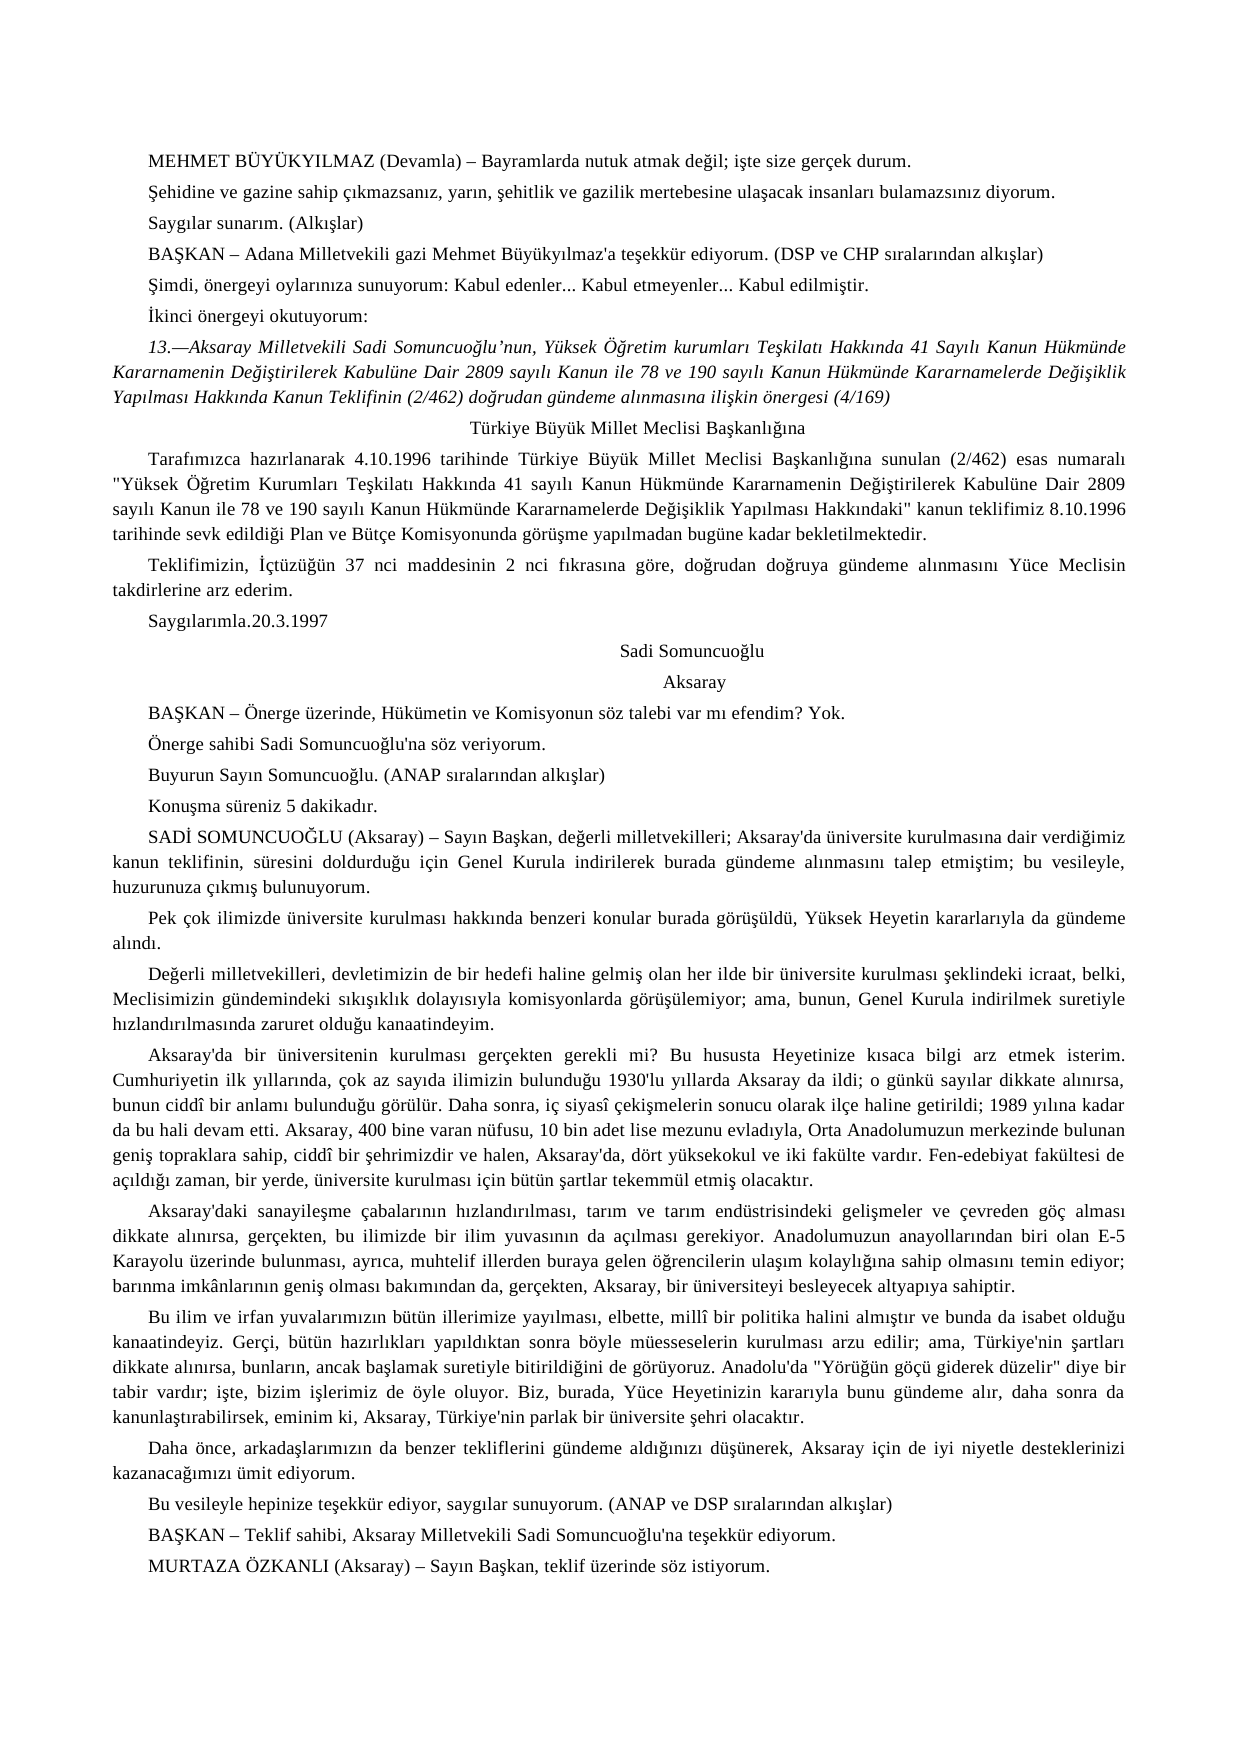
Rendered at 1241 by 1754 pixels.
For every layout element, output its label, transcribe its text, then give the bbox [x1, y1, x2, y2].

text Önerge sahibi Sadi Somuncuoğlu'na söz veriyorum. [112, 731, 1128, 756]
text Buyurun Sayın Somuncuoğlu. (ANAP sıralarından alkışlar) [112, 762, 1128, 787]
text BAŞKAN – Teklif sahibi, Aksaray Milletvekili Sadi Somuncuoğlu'na teşekkür ediyorum. [112, 1521, 1128, 1546]
text MEHMET BÜYÜKYILMAZ (Devamla) – Bayramlarda nutuk atmak değil; işte size gerçek durum. [112, 148, 1128, 173]
text Tarafımızca hazırlanarak 4.10.1996 tarihinde Türkiye Büyük Millet Meclisi Başkanlığına sunulan (2/462) esas numaralı "Yüksek Öğretim Kurumları Teşkilatı Hakkında 41 sayılı Kanun Hükmünde Kararnamenin Değiştirilerek Kabulüne Dair 2809 sayılı Kanun ile 78 ve 190 sayılı Kanun Hükmünde Kararnamelerde Değişiklik Yapılması Hakkındaki" kanun teklifimiz 8.10.1996 tarihinde sevk edildiği Plan ve Bütçe Komisyonunda görüşme yapılmadan bugüne kadar bekletilmektedir. [112, 445, 1128, 545]
text Sadi Somuncuoğlu [112, 638, 1128, 663]
text Konuşma süreniz 5 dakikadır. [112, 793, 1128, 818]
text Pek çok ilimizde üniversite kurulması hakkında benzeri konular burada görüşüldü, Yüksek Heyetin kararlarıyla da gündeme alındı. [112, 904, 1128, 954]
text Daha önce, arkadaşlarımızın da benzer tekliflerini gündeme aldığınızı düşünerek, Aksaray için de iyi niyetle desteklerinizi kazanacağımızı ümit ediyorum. [112, 1434, 1128, 1484]
text Saygılar sunarım. (Alkışlar) [112, 209, 1128, 234]
text Şimdi, önergeyi oylarınıza sunuyorum: Kabul edenler... Kabul etmeyenler... Kabul edilmiştir. [112, 271, 1128, 296]
text Şehidine ve gazine sahip çıkmazsanız, yarın, şehitlik ve gazilik mertebesine ulaşacak insanları bulamazsınız diyorum. [112, 178, 1128, 203]
text 13.—Aksaray Milletvekili Sadi Somuncuoğlu’nun, Yüksek Öğretim kurumları Teşkilatı Hakkında 41 Sayılı Kanun Hükmünde Kararnamenin Değiştirilerek Kabulüne Dair 2809 sayılı Kanun ile 78 ve 190 sayılı Kanun Hükmünde Kararnamelerde Değişiklik Yapılması Hakkında Kanun Teklifinin (2/462) doğrudan gündeme alınmasına ilişkin önergesi (4/169) [112, 333, 1128, 408]
text Teklifimizin, İçtüzüğün 37 nci maddesinin 2 nci fıkrasına göre, doğrudan doğruya gündeme alınmasını Yüce Meclisin takdirlerine arz ederim. [112, 551, 1128, 601]
text Türkiye Büyük Millet Meclisi Başkanlığına [112, 414, 1128, 439]
text Aksaray'da bir üniversitenin kurulması gerçekten gerekli mi? Bu hususta Heyetinize kısaca bilgi arz etmek isterim. Cumhuriyetin ilk yıllarında, çok az sayıda ilimizin bulunduğu 1930'lu yıllarda Aksaray da ildi; o günkü sayılar dikkate alınırsa, bunun ciddî bir anlamı bulunduğu görülür. Daha sonra, iç siyasî çekişmelerin sonucu olarak ilçe haline getirildi; 1989 yılına kadar da bu hali devam etti. Aksaray, 400 bine varan nüfusu, 10 bin adet lise mezunu evladıyla, Orta Anadolumuzun merkezinde bulunan geniş topraklara sahip, ciddî bir şehrimizdir ve halen, Aksaray'da, dört yüksekokul ve iki fakülte vardır. Fen-edebiyat fakültesi de açıldığı zaman, bir yerde, üniversite kurulması için bütün şartlar tekemmül etmiş olacaktır. [112, 1041, 1128, 1191]
text Aksaray'daki sanayileşme çabalarının hızlandırılması, tarım ve tarım endüstrisindeki gelişmeler ve çevreden göç alması dikkate alınırsa, gerçekten, bu ilimizde bir ilim yuvasının da açılması gerekiyor. Anadolumuzun anayollarından biri olan E-5 Karayolu üzerinde bulunması, ayrıca, muhtelif illerden buraya gelen öğrencilerin ulaşım kolaylığına sahip olmasını temin ediyor; barınma imkânlarının geniş olması bakımından da, gerçekten, Aksaray, bir üniversiteyi besleyecek altyapıya sahiptir. [112, 1197, 1128, 1297]
text Değerli milletvekilleri, devletimizin de bir hedefi haline gelmiş olan her ilde bir üniversite kurulması şeklindeki icraat, belki, Meclisimizin gündemindeki sıkışıklık dolayısıyla komisyonlarda görüşülemiyor; ama, bunun, Genel Kurula indirilmek suretiyle hızlandırılmasında zaruret olduğu kanaatindeyim. [112, 960, 1128, 1035]
text BAŞKAN – Adana Milletvekili gazi Mehmet Büyükyılmaz'a teşekkür ediyorum. (DSP ve CHP sıralarından alkışlar) [112, 240, 1128, 265]
text BAŞKAN – Önerge üzerinde, Hükümetin ve Komisyonun söz talebi var mı efendim? Yok. [112, 700, 1128, 725]
text Aksaray [112, 669, 1128, 694]
text İkinci önergeyi okutuyorum: [112, 302, 1128, 327]
text Bu ilim ve irfan yuvalarımızın bütün illerimize yayılması, elbette, millî bir politika halini almıştır ve bunda da isabet olduğu kanaatindeyiz. Gerçi, bütün hazırlıkları yapıldıktan sonra böyle müesseselerin kurulması arzu edilir; ama, Türkiye'nin şartları dikkate alınırsa, bunların, ancak başlamak suretiyle bitirildiğini de görüyoruz. Anadolu'da "Yörüğün göçü giderek düzelir" diye bir tabir vardır; işte, bizim işlerimiz de öyle oluyor. Biz, burada, Yüce Heyetinizin kararıyla bunu gündeme alır, daha sonra da kanunlaştırabilirsek, eminim ki, Aksaray, Türkiye'nin parlak bir üniversite şehri olacaktır. [112, 1303, 1128, 1428]
text Saygılarımla. 20.3.1997 [112, 607, 1128, 632]
text SADİ SOMUNCUOĞLU (Aksaray) – Sayın Başkan, değerli milletvekilleri; Aksaray'da üniversite kurulmasına dair verdiğimiz kanun teklifinin, süresini doldurduğu için Genel Kurula indirilerek burada gündeme alınmasını talep etmiştim; bu vesileyle, huzurunuza çıkmış bulunuyorum. [112, 823, 1128, 898]
text MURTAZA ÖZKANLI (Aksaray) – Sayın Başkan, teklif üzerinde söz istiyorum. [112, 1552, 1128, 1577]
text Bu vesileyle hepinize teşekkür ediyor, saygılar sunuyorum. (ANAP ve DSP sıralarından alkışlar) [112, 1490, 1128, 1515]
